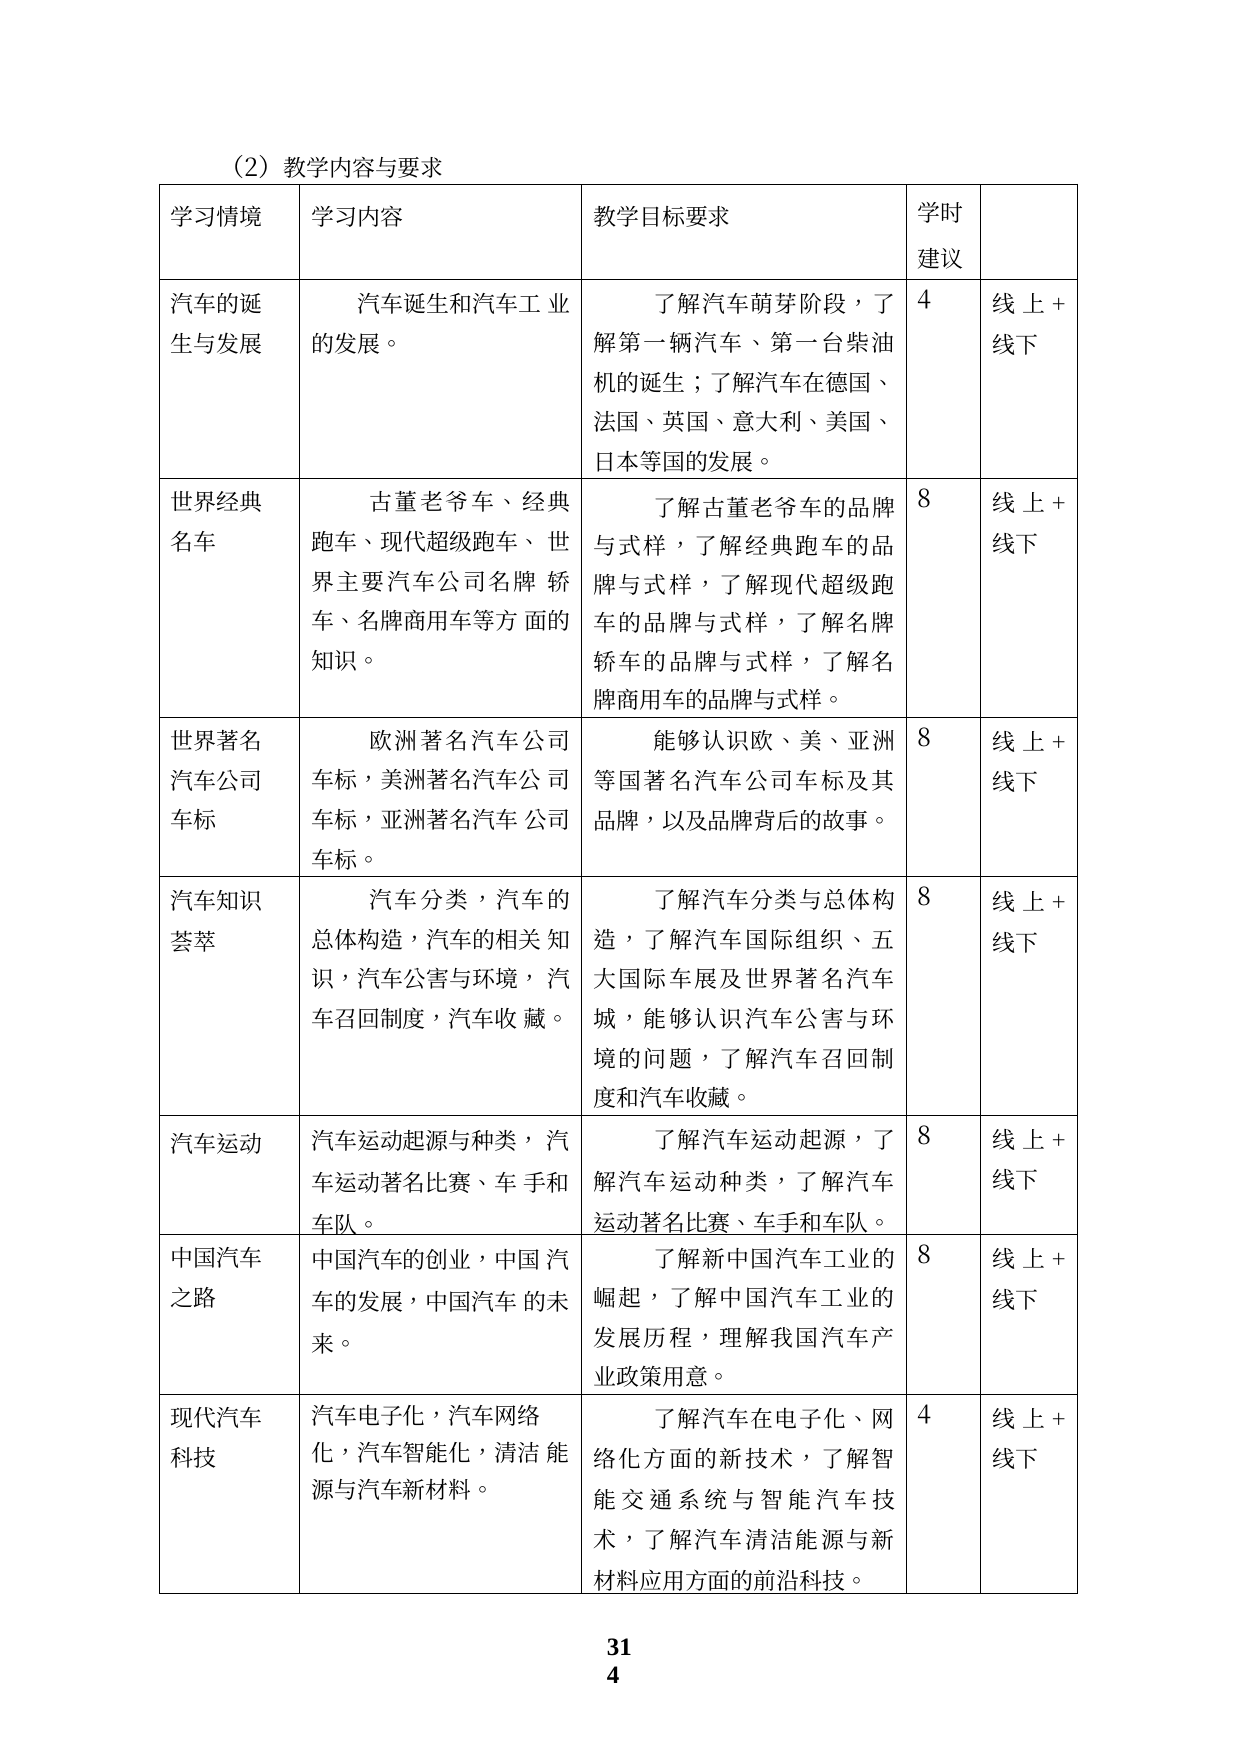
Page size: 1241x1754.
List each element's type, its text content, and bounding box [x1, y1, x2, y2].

table_cell 8 [907, 479, 980, 717]
table_cell 中国汽车的创业，中国 汽车的发展，中国汽车 的未来。 [300, 1235, 581, 1393]
table_cell 线上+ 线下 [981, 280, 1077, 478]
table_cell 中国汽车 之路 [160, 1235, 299, 1393]
table_cell 线上+ 线下 [981, 1116, 1077, 1234]
table_cell 了解新中国汽车工业的 崛起，了解中国汽车工业的 发展历程，理解我国汽车产 业政策用意。 [582, 1235, 906, 1393]
table_cell 了解汽车萌芽阶段，了 解第一辆汽车、第一台柴油 机的诞生；了解汽车在德国、 法国、英国、意大利、美国、 日本等国的发展。 [582, 280, 906, 478]
table_cell 古董老爷车、经典 跑车、现代超级跑车、 世界主要汽车公司名牌 轿车、名牌商用车等方 面的知识。 [300, 479, 581, 717]
table_cell 线上+ 线下 [981, 1395, 1077, 1593]
table_cell 汽车运动起源与种类， 汽车运动著名比赛、车 手和车队。 [300, 1116, 581, 1234]
table_cell 世界著名 汽车公司 车标 [160, 718, 299, 876]
table_cell 了解汽车运动起源，了 解汽车运动种类，了解汽车 运动著名比赛、车手和车队。 [582, 1116, 906, 1234]
table_cell 能够认识欧、美、亚洲 等国著名汽车公司车标及其 品牌，以及品牌背后的故事。 [582, 718, 906, 876]
table_cell 线上+ 线下 [981, 877, 1077, 1114]
table_cell 欧洲著名汽车公司 车标，美洲著名汽车公 司车标，亚洲著名汽车 公司车标。 [300, 718, 581, 876]
table_cell 8 [907, 1116, 980, 1234]
text （2）教学内容与要求 [219, 148, 1090, 183]
table_cell 8 [907, 877, 980, 1114]
table_header 学习内容 [300, 185, 581, 279]
table_cell 了解汽车在电子化、网 络化方面的新技术，了解智 能交通系统与智能汽车技 术，了解汽车清洁能源与新 材料应用方面的前沿科技。 [582, 1395, 906, 1593]
table_cell 了解古董老爷车的品牌 与式样，了解经典跑车的品 牌与式样，了解现代超级跑 车的品牌与式样，了解名牌 轿车的品牌与式样，了解名 牌商用车的品牌与式样。 [582, 479, 906, 717]
table_header 教学目标要求 [582, 185, 906, 279]
table_cell 8 [907, 1235, 980, 1393]
table_cell 线上+ 线下 [981, 1235, 1077, 1393]
table_cell 汽车知识 荟萃 [160, 877, 299, 1114]
table_header 学时 建议 [907, 185, 980, 279]
table_cell 汽车运动 [160, 1116, 299, 1234]
table_cell 汽车分类，汽车的 总体构造，汽车的相关 知识，汽车公害与环境， 汽车召回制度，汽车收 藏。 [300, 877, 581, 1114]
table_cell 线上+ 线下 [981, 718, 1077, 876]
table_cell 4 [907, 1395, 980, 1593]
table_cell 线上+ 线下 [981, 479, 1077, 717]
table_cell 世界经典 名车 [160, 479, 299, 717]
table_cell 汽车电子化，汽车网络 化，汽车智能化，清洁 能源与汽车新材料。 [300, 1395, 581, 1593]
table_cell 4 [907, 280, 980, 478]
table_cell 汽车诞生和汽车工 业的发展。 [300, 280, 581, 478]
table_cell 了解汽车分类与总体构 造，了解汽车国际组织、五 大国际车展及世界著名汽车 城，能够认识汽车公害与环 境的问题，了解汽车召回制 度和汽车收藏。 [582, 877, 906, 1114]
table_cell 汽车的诞 生与发展 [160, 280, 299, 478]
table_cell 8 [907, 718, 980, 876]
table_header m [981, 185, 1077, 279]
table_cell 现代汽车 科技 [160, 1395, 299, 1593]
table_header 学习情境 [160, 185, 299, 279]
